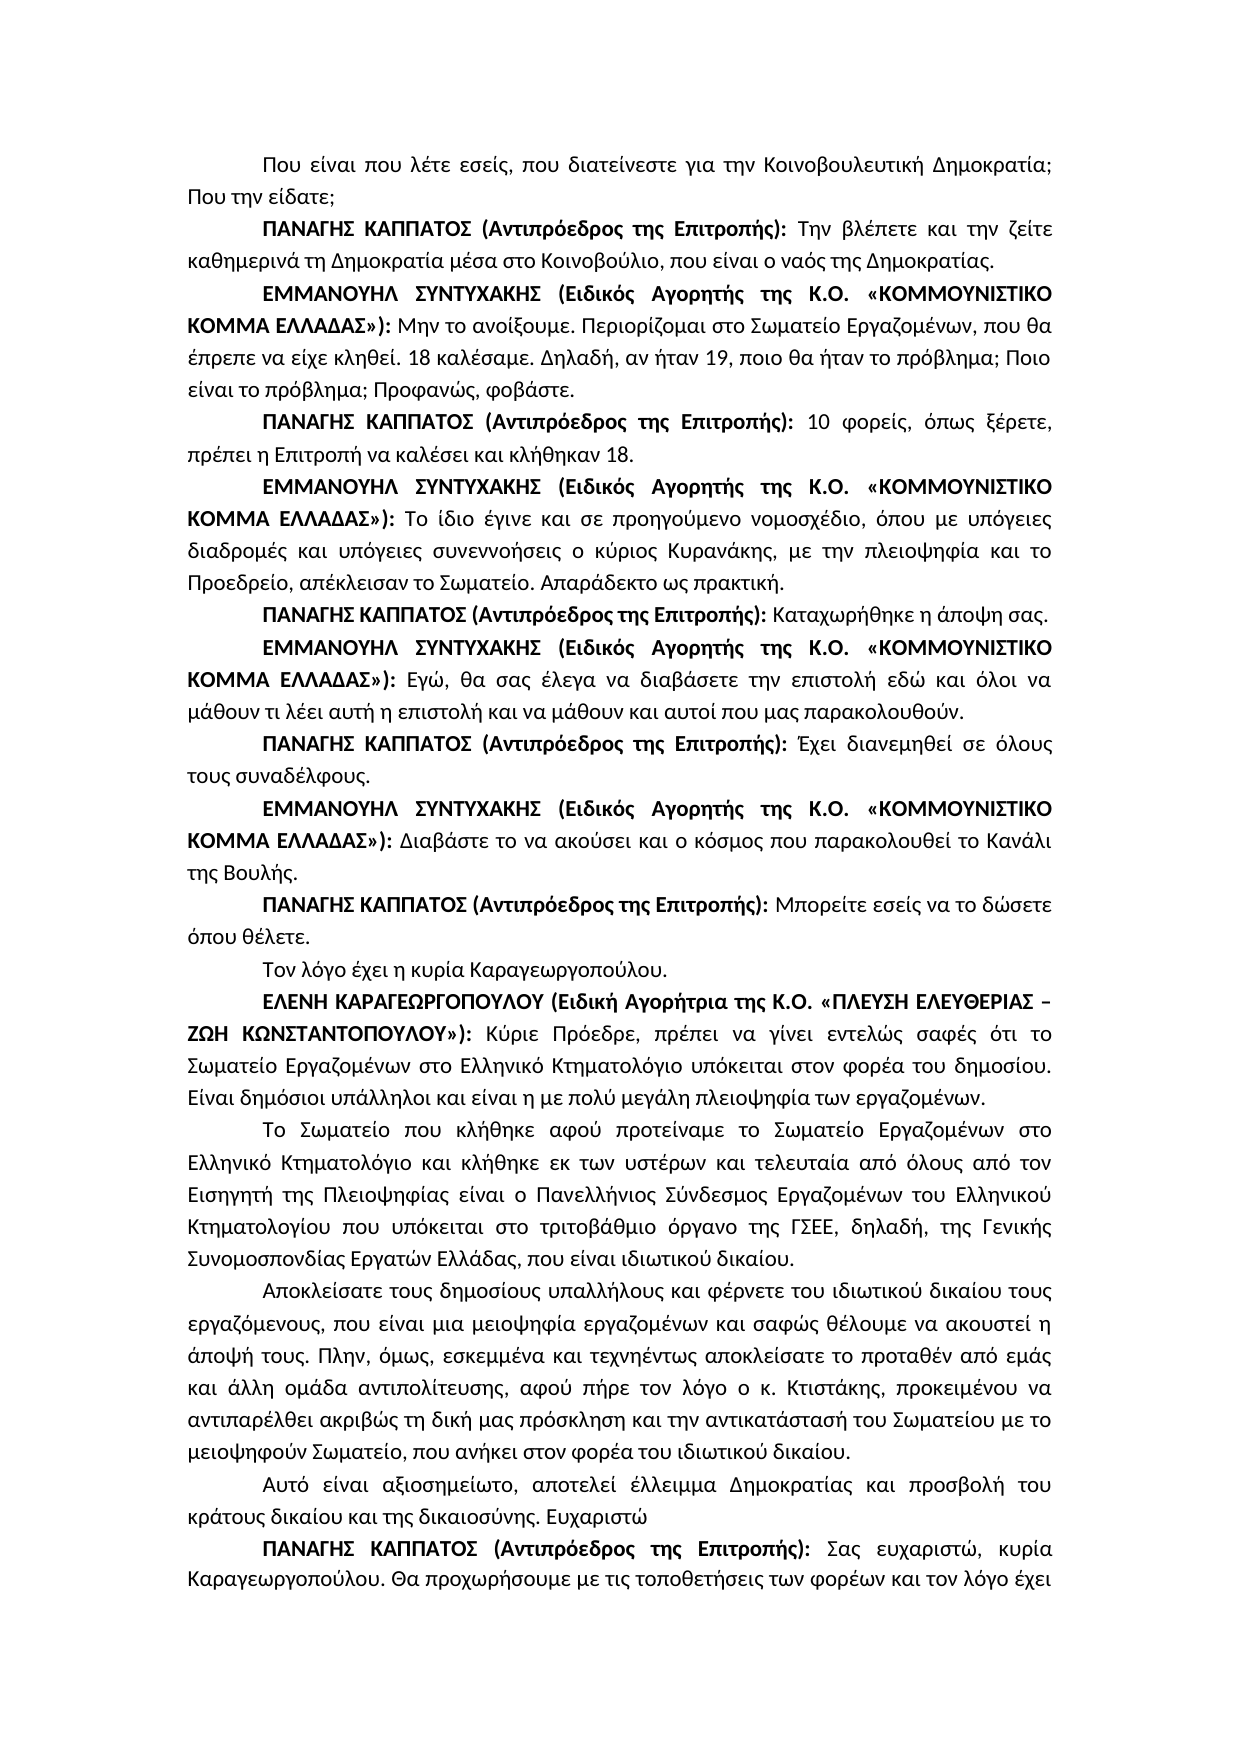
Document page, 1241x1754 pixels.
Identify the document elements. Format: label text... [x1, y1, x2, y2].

text Τον λόγο έχει η κυρία Καραγεωργοπούλου. [187, 955, 1053, 983]
text ΕΜΜΑΝΟΥΗΛ ΣΥΝΤΥΧΑΚΗΣ (Ειδικός Αγορητής της Κ.Ο. «ΚΟΜΜΟΥΝΙΣΤΙΚΟ ΚΟΜΜΑ ΕΛΛΑΔΑΣ»): Εγώ, θα σας έλεγα να διαβάσετε την επιστολή εδώ και όλοι να μάθουν τι λέει αυτή η επιστολή και να μάθουν και αυτοί που μας παρακολουθούν. [187, 633, 1053, 725]
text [187, 1534, 1053, 1592]
text ΕΛΕΝΗ ΚΑΡΑΓΕΩΡΓΟΠΟΥΛΟΥ (Ειδική Αγορήτρια της Κ.Ο. «ΠΛΕΥΣΗ ΕΛΕΥΘΕΡΙΑΣ – ΖΩΗ ΚΩΝΣΤΑΝΤΟΠΟΥΛΟΥ»): Κύριε Πρόεδρε, πρέπει να γίνει εντελώς σαφές ότι το Σωματείο Εργαζομένων στο Ελληνικό Κτηματολόγιο υπόκειται στον φορέα του δημοσίου. Είναι δημόσιοι υπάλληλοι και είναι η με πολύ μεγάλη πλειοψηφία των εργαζομένων. [187, 987, 1053, 1111]
text ΠΑΝΑΓΗΣ ΚΑΠΠΑΤΟΣ (Αντιπρόεδρος της Επιτροπής): Την βλέπετε και την ζείτε καθημερινά τη Δημοκρατία μέσα στο Κοινοβούλιο, που είναι ο ναός της Δημοκρατίας. [187, 214, 1053, 274]
text ΕΜΜΑΝΟΥΗΛ ΣΥΝΤΥΧΑΚΗΣ (Ειδικός Αγορητής της Κ.Ο. «ΚΟΜΜΟΥΝΙΣΤΙΚΟ ΚΟΜΜΑ ΕΛΛΑΔΑΣ»): Το ίδιο έγινε και σε προηγούμενο νομοσχέδιο, όπου με υπόγειες διαδρομές και υπόγειες συνεννοήσεις ο κύριος Κυρανάκης, με την πλειοψηφία και το Προεδρείο, απέκλεισαν το Σωματείο. Απαράδεκτο ως πρακτική. [187, 472, 1053, 596]
text ΠΑΝΑΓΗΣ ΚΑΠΠΑΤΟΣ (Αντιπρόεδρος της Επιτροπής): 10 φορείς, όπως ξέρετε, πρέπει η Επιτροπή να καλέσει και κλήθηκαν 18. [187, 407, 1053, 468]
text Αποκλείσατε τους δημοσίους υπαλλήλους και φέρνετε του ιδιωτικού δικαίου τους εργαζόμενους, που είναι μια μειοψηφία εργαζομένων και σαφώς θέλουμε να ακουστεί η άποψή τους. Πλην, όμως, εσκεμμένα και τεχνηέντως αποκλείσατε το προταθέν από εμάς και άλλη ομάδα αντιπολίτευσης, αφού πήρε τον λόγο ο κ. Κτιστάκης, προκειμένου να αντιπαρέλθει ακριβώς τη δική μας πρόσκληση και την αντικατάστασή του Σωματείου με το μειοψηφούν Σωματείο, που ανήκει στον φορέα του ιδιωτικού δικαίου. [187, 1277, 1053, 1466]
text ΕΜΜΑΝΟΥΗΛ ΣΥΝΤΥΧΑΚΗΣ (Ειδικός Αγορητής της Κ.Ο. «ΚΟΜΜΟΥΝΙΣΤΙΚΟ ΚΟΜΜΑ ΕΛΛΑΔΑΣ»): Διαβάστε το να ακούσει και ο κόσμος που παρακολουθεί το Κανάλι της Βουλής. [187, 794, 1053, 886]
text ΠΑΝΑΓΗΣ ΚΑΠΠΑΤΟΣ (Αντιπρόεδρος της Επιτροπής): Μπορείτε εσείς να το δώσετε όπου θέλετε. [187, 890, 1053, 951]
text Αυτό είναι αξιοσημείωτο, αποτελεί έλλειμμα Δημοκρατίας και προσβολή του κράτους δικαίου και της δικαιοσύνης. Ευχαριστώ [187, 1470, 1053, 1530]
text ΠΑΝΑΓΗΣ ΚΑΠΠΑΤΟΣ (Αντιπρόεδρος της Επιτροπής): Καταχωρήθηκε η άποψη σας. [187, 601, 1053, 629]
text ΕΜΜΑΝΟΥΗΛ ΣΥΝΤΥΧΑΚΗΣ (Ειδικός Αγορητής της Κ.Ο. «ΚΟΜΜΟΥΝΙΣΤΙΚΟ ΚΟΜΜΑ ΕΛΛΑΔΑΣ»): Μην το ανοίξουμε. Περιορίζομαι στο Σωματείο Εργαζομένων, που θα έπρεπε να είχε κληθεί. 18 καλέσαμε. Δηλαδή, αν ήταν 19, ποιο θα ήταν το πρόβλημα; Ποιο είναι το πρόβλημα; Προφανώς, φοβάστε. [187, 279, 1053, 403]
text Το Σωματείο που κλήθηκε αφού προτείναμε το Σωματείο Εργαζομένων στο Ελληνικό Κτηματολόγιο και κλήθηκε εκ των υστέρων και τελευταία από όλους από τον Εισηγητή της Πλειοψηφίας είναι ο Πανελλήνιος Σύνδεσμος Εργαζομένων του Ελληνικού Κτηματολογίου που υπόκειται στο τριτοβάθμιο όργανο της ΓΣΕΕ, δηλαδή, της Γενικής Συνομοσπονδίας Εργατών Ελλάδας, που είναι ιδιωτικού δικαίου. [187, 1116, 1053, 1272]
text ΠΑΝΑΓΗΣ ΚΑΠΠΑΤΟΣ (Αντιπρόεδρος της Επιτροπής): Έχει διανεμηθεί σε όλους τους συναδέλφους. [187, 729, 1053, 789]
text Που είναι που λέτε εσείς, που διατείνεστε για την Κοινοβουλευτική Δημοκρατία; Που την είδατε; [187, 150, 1053, 210]
